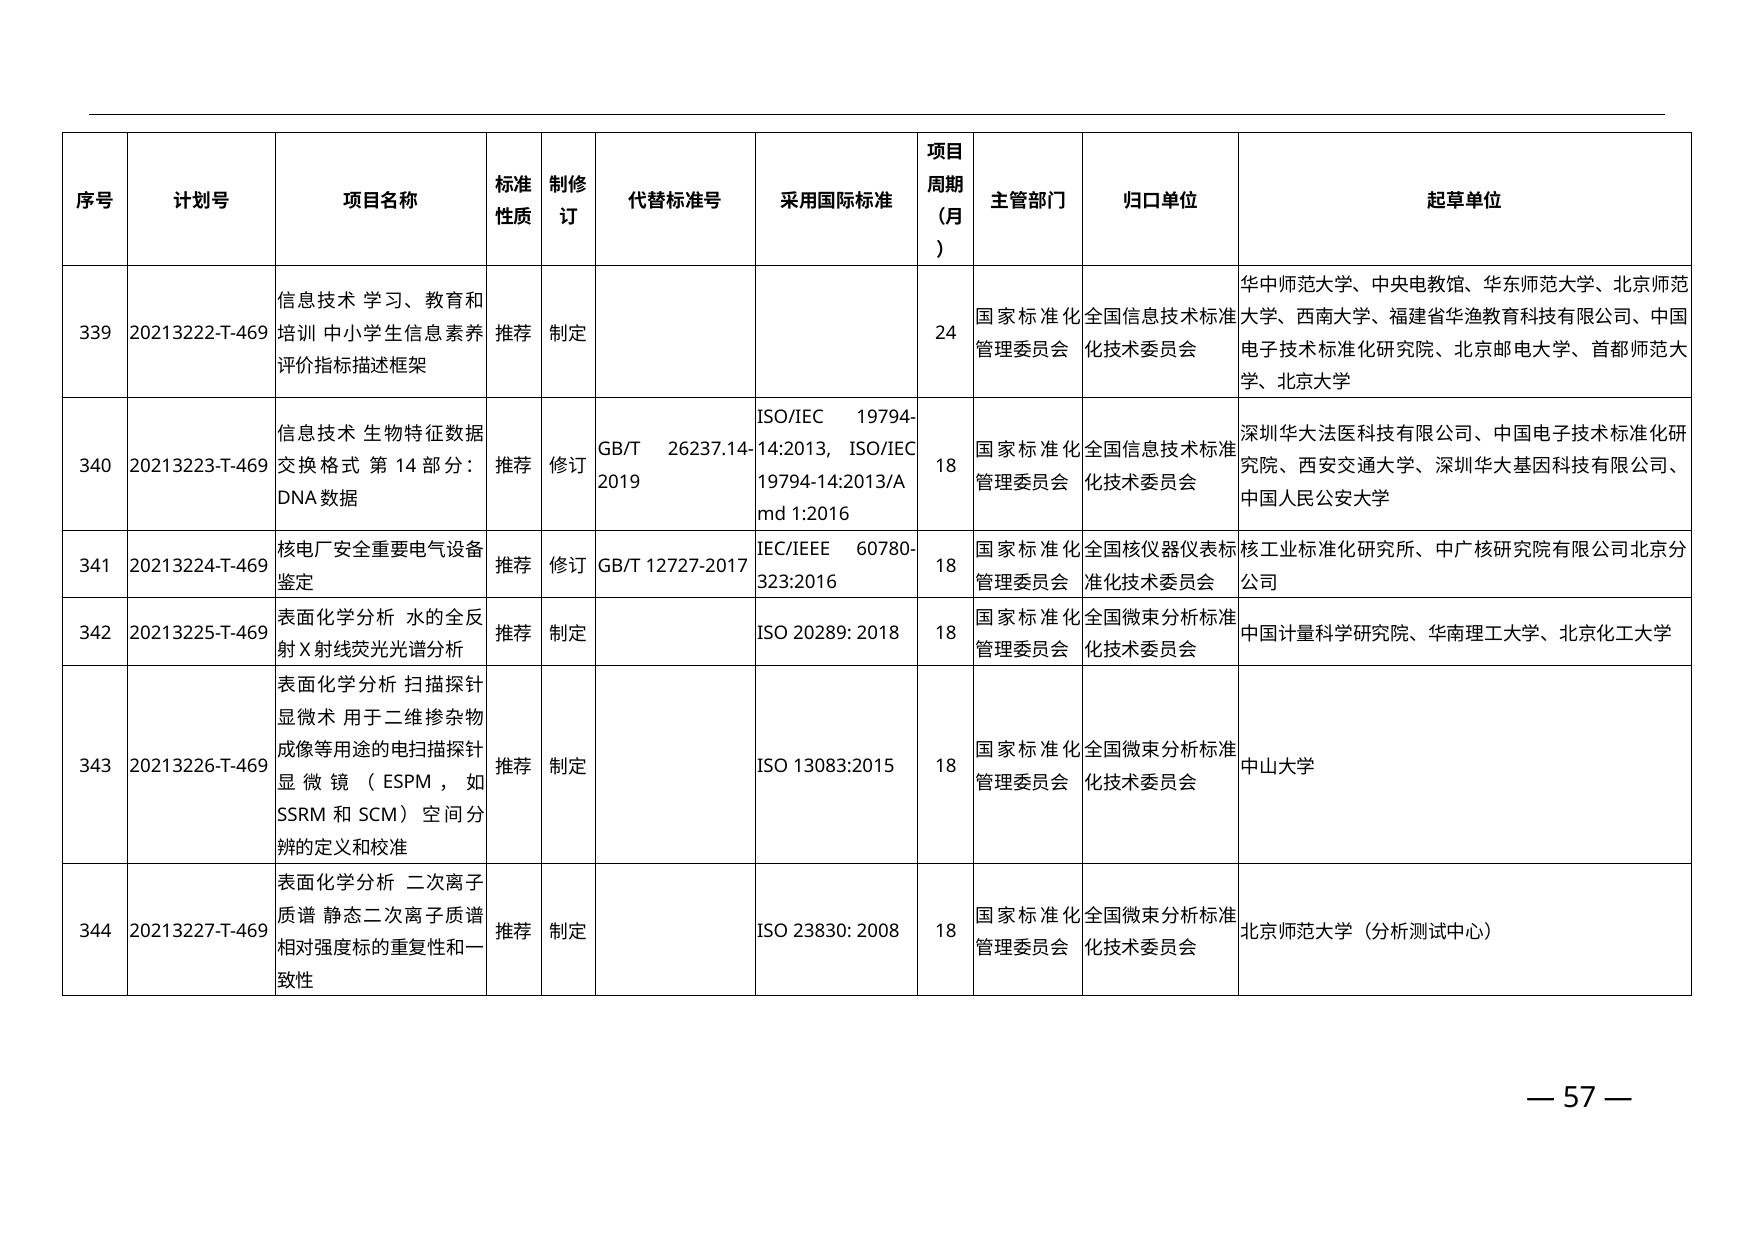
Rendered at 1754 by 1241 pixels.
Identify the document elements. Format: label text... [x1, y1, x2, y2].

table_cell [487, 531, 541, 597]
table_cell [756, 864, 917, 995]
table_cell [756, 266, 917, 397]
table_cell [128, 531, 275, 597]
table_header 计划号 [128, 133, 275, 264]
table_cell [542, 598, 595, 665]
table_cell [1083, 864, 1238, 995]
table_header 序号 [63, 133, 127, 264]
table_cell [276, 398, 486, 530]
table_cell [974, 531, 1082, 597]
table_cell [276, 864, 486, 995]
table_header 主管部门 [974, 133, 1082, 264]
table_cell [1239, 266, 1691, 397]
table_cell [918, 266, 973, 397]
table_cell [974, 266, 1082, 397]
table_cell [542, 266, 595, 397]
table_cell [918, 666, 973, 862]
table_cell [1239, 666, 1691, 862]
table_header 代替标准号 [596, 133, 755, 264]
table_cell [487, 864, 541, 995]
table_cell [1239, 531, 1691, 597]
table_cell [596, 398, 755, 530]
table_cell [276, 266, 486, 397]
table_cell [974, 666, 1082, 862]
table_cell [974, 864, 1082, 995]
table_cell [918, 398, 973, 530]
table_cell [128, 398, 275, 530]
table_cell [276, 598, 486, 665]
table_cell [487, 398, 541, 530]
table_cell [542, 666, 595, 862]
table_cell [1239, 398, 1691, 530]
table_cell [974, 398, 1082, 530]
table_header 标准性质 [487, 133, 541, 264]
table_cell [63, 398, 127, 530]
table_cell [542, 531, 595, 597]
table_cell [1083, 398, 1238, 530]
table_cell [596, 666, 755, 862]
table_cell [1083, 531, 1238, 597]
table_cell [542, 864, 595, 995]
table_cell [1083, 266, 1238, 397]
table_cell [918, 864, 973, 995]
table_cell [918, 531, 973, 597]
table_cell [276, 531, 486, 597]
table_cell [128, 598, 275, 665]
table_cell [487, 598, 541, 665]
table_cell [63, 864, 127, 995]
table_header 项目名称 [276, 133, 486, 264]
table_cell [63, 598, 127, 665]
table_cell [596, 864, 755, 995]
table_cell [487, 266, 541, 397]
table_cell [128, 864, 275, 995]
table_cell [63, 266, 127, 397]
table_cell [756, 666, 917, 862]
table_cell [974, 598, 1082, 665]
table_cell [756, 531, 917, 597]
table_header 归口单位 [1083, 133, 1238, 264]
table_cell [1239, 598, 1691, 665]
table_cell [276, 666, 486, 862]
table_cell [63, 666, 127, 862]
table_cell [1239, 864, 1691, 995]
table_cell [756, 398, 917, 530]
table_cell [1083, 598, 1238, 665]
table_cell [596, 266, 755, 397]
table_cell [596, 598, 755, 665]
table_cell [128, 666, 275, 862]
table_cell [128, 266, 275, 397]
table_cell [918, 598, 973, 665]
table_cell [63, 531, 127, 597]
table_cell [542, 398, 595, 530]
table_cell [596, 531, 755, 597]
table_header 制修订 [542, 133, 595, 264]
table_header 采用国际标准 [756, 133, 917, 264]
table_header 起草单位 [1239, 133, 1691, 264]
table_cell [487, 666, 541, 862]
table_header 项目 周期 （月） [918, 133, 973, 264]
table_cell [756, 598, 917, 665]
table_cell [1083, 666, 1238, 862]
